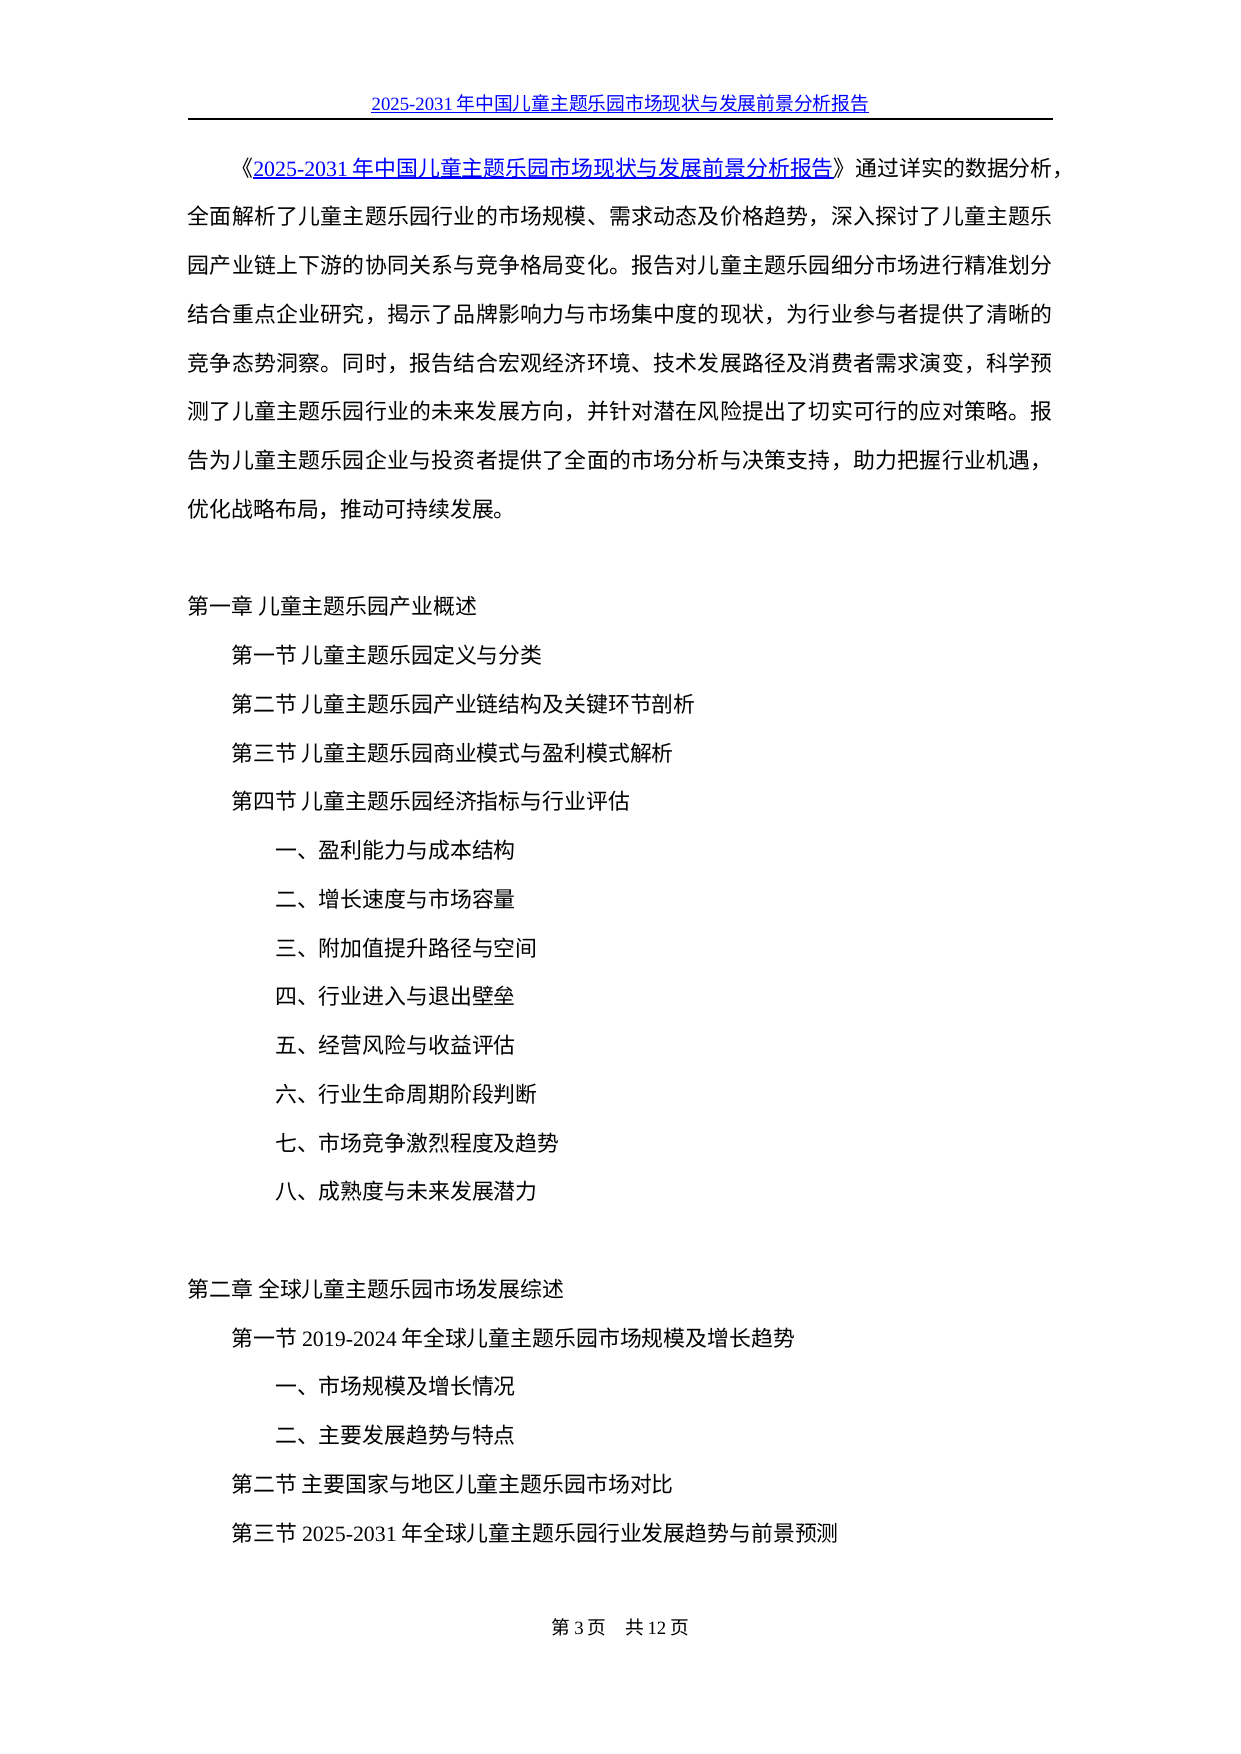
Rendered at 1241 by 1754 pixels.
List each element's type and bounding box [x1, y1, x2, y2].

text [187, 150, 1053, 1548]
